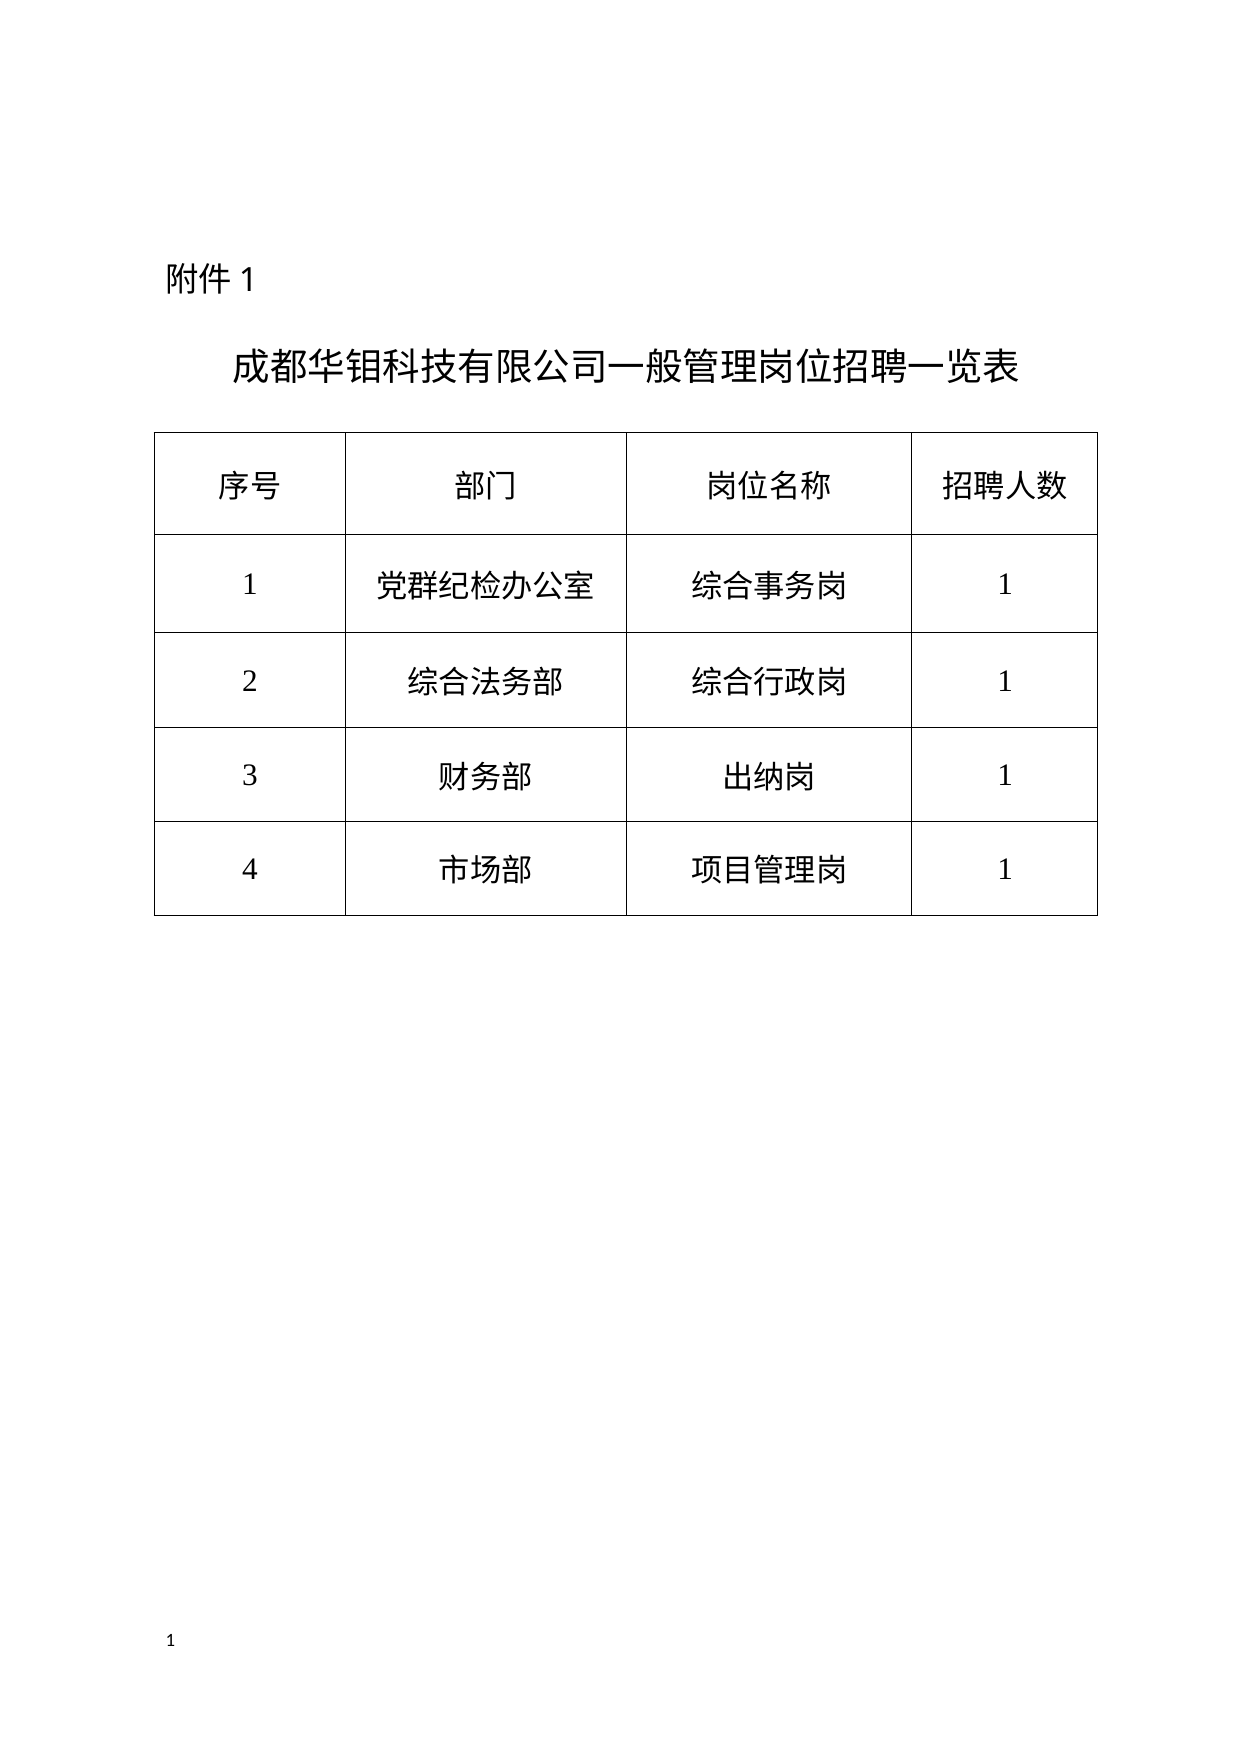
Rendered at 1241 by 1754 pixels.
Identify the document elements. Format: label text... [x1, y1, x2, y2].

table_cell 1 [155, 535, 345, 632]
text 附件1 [165, 233, 1087, 306]
table_cell 项目管理岗 [627, 822, 911, 915]
table_cell 1 [912, 728, 1097, 821]
table_cell 财务部 [346, 728, 626, 821]
table_header 序号 [155, 433, 345, 534]
table_cell 综合行政岗 [627, 633, 911, 727]
table_cell 1 [912, 822, 1097, 915]
table_cell 市场部 [346, 822, 626, 915]
table_cell 2 [155, 633, 345, 727]
table_cell 3 [155, 728, 345, 821]
table_cell 出纳岗 [627, 728, 911, 821]
table_cell 1 [912, 535, 1097, 632]
table_cell 综合法务部 [346, 633, 626, 727]
table_cell 1 [912, 633, 1097, 727]
table_header 招聘人数 [912, 433, 1097, 534]
table_cell 4 [155, 822, 345, 915]
table_cell 综合事务岗 [627, 535, 911, 632]
table_header 岗位名称 [627, 433, 911, 534]
table_header 部门 [346, 433, 626, 534]
table_cell 党群纪检办公室 [346, 535, 626, 632]
text 成都华钼科技有限公司一般管理岗位招聘一览表 [165, 306, 1087, 399]
